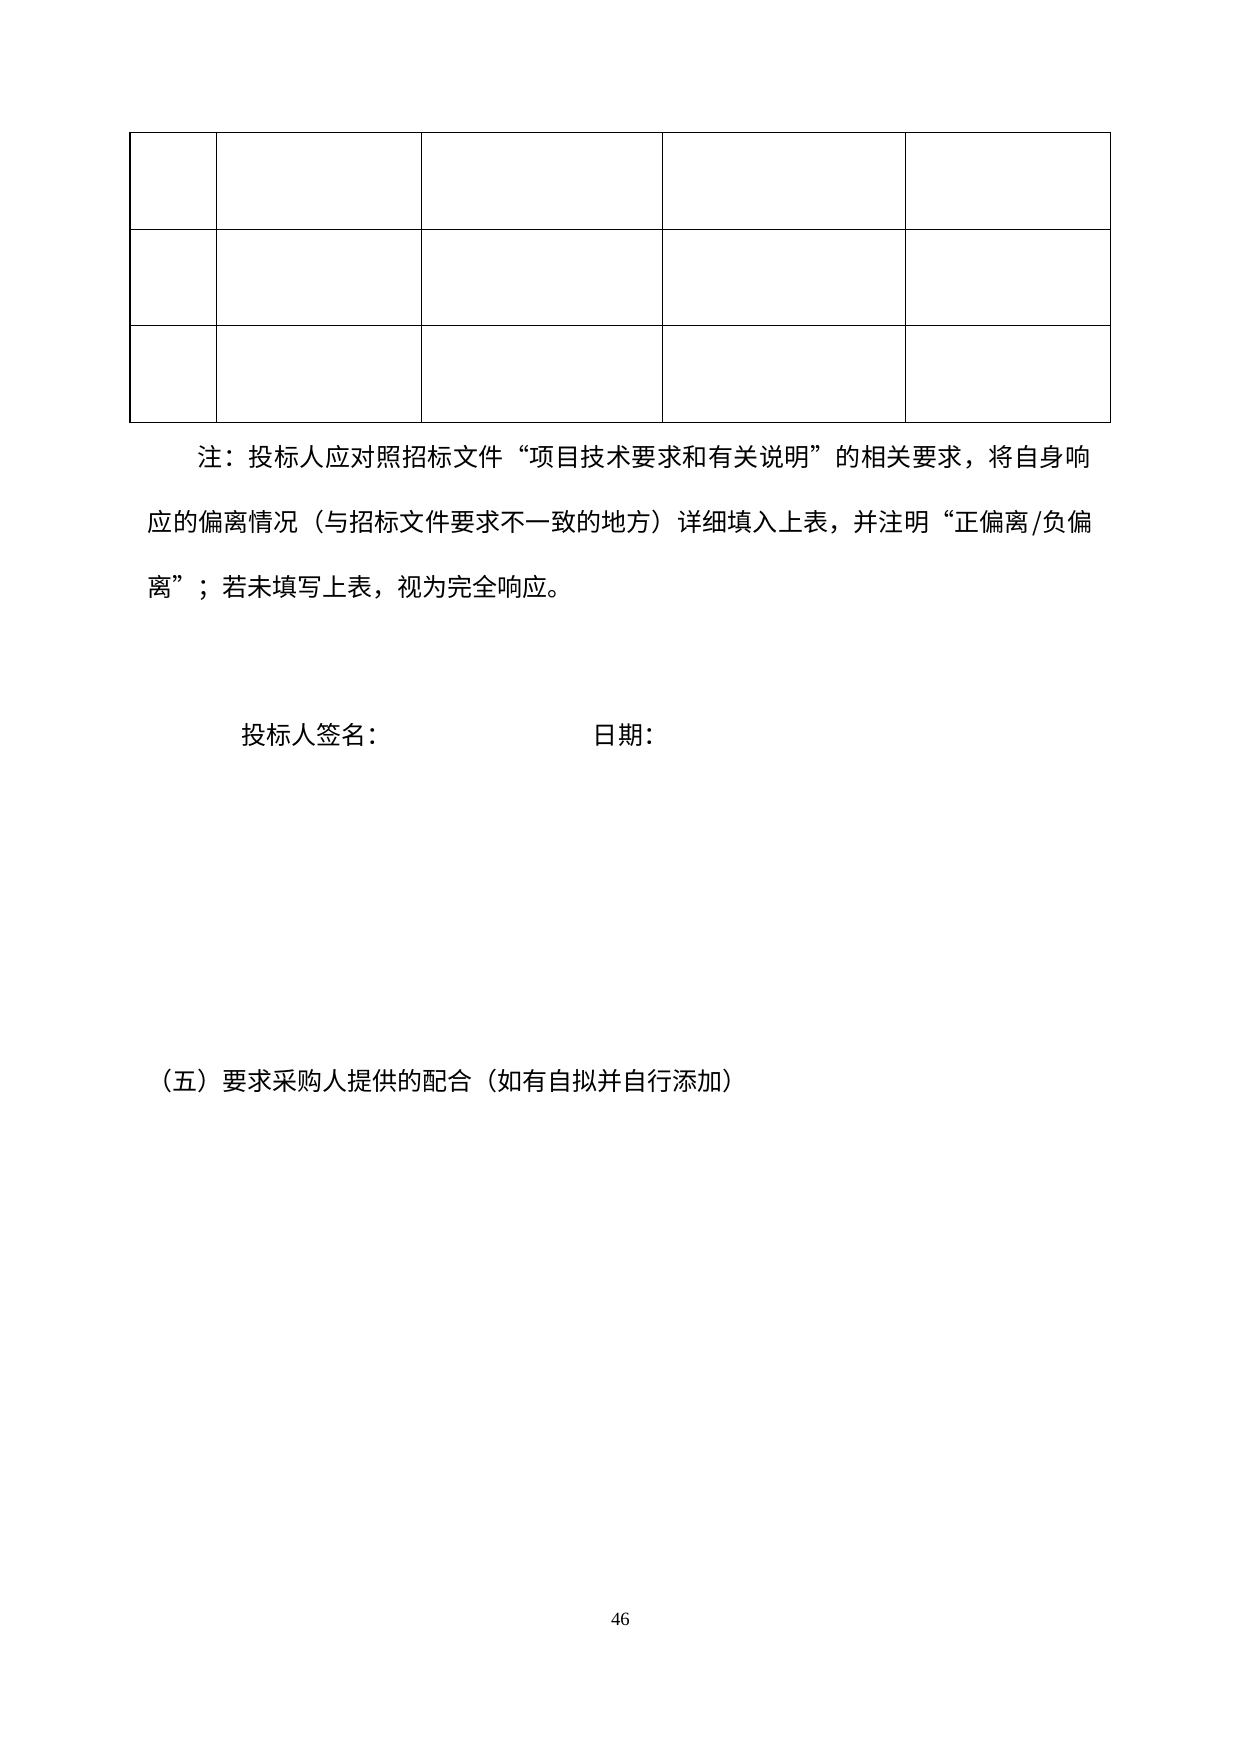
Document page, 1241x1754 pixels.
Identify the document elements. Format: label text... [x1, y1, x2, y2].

table_cell [663, 133, 905, 228]
table_cell [217, 133, 421, 228]
table_cell [422, 133, 662, 228]
table_cell [906, 326, 1110, 422]
table_cell [217, 230, 421, 325]
table_cell [131, 326, 216, 422]
table_cell [906, 230, 1110, 325]
table_cell [422, 326, 662, 422]
table_cell [131, 230, 216, 325]
table_cell [131, 133, 216, 228]
text 注：投标人应对照招标文件“项目技术要求和有关说明”的相关要求，将自身响应的偏离情况（与招标文件要求不一致的地方）详细填入上表，并注明“正偏离/负偏离”；若未填写上表，视为完全响应。 [148, 423, 1092, 618]
table_cell [663, 326, 905, 422]
table_cell [663, 230, 905, 325]
text （五）要求采购人提供的配合（如有自拟并自行添加） [148, 1047, 1092, 1112]
table_cell [422, 230, 662, 325]
text 投标人签名： 日期： [191, 701, 1092, 766]
table_cell [906, 133, 1110, 228]
table_cell [217, 326, 421, 422]
